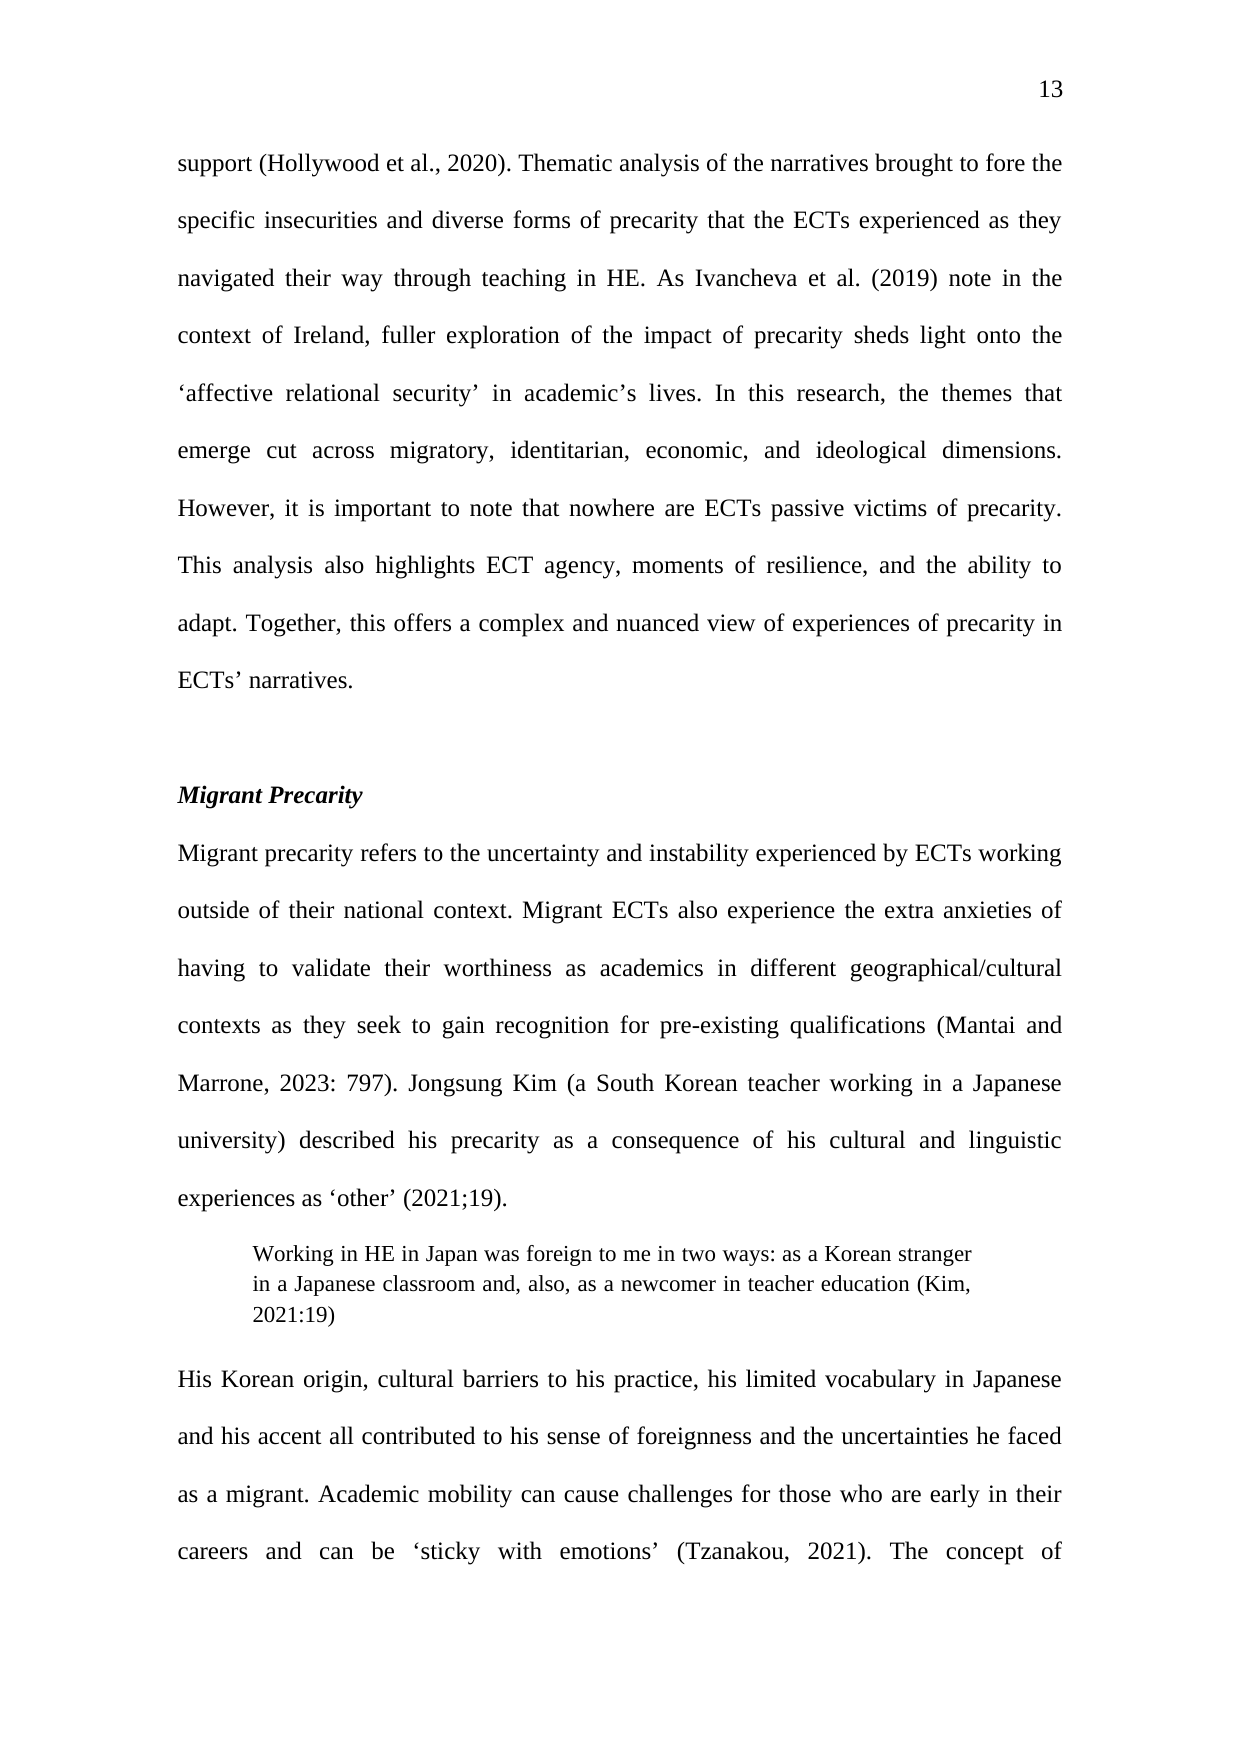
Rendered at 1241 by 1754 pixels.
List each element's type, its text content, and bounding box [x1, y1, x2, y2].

text Migrant precarity refers to the uncertainty and instability experienced by ECTs working outside of their national context. Migrant ECTs also experience the extra anxieties of having to validate their worthiness as academics in different geographical/cultural contexts as they seek to gain recognition for pre-existing qualifications (Mantai and Marrone, 2023: 797). Jongsung Kim (a South Korean teacher working in a Japanese university) described his precarity as a consequence of his cultural and linguistic experiences as ‘other’ (2021;19). [177, 838, 1063, 1211]
text Working in HE in Japan was foreign to me in two ways: as a Korean stranger in a Japanese classroom and, also, as a newcomer in teacher education (Kim, 2021:19) [252, 1240, 973, 1327]
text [177, 1364, 1063, 1565]
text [177, 148, 1063, 694]
text Migrant Precarity [177, 780, 1063, 809]
